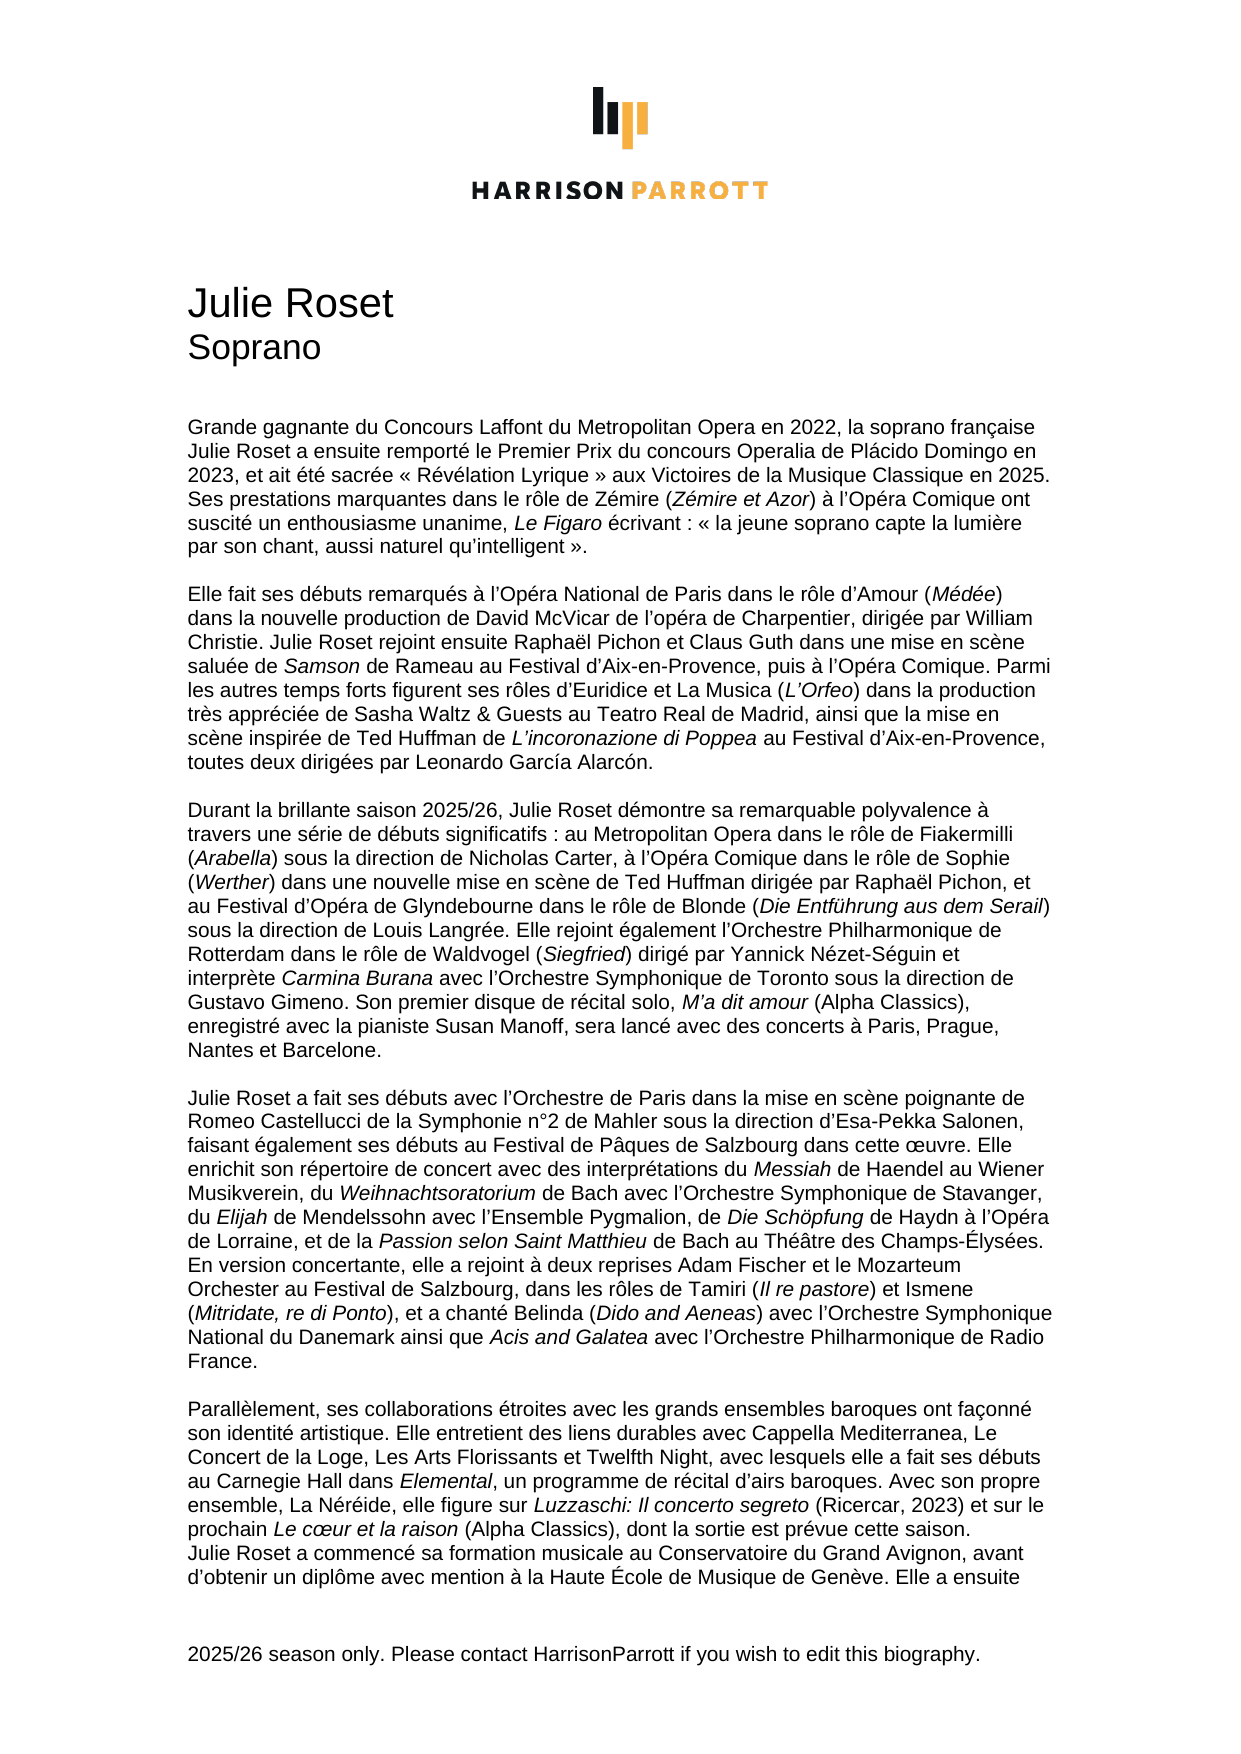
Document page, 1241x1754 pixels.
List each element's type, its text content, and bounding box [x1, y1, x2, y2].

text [187, 1541, 1053, 1588]
text Parallèlement, ses collaborations étroites avec les grands ensembles baroques ont façonné son identité artistique. Elle entretient des liens durables avec Cappella Mediterranea, Le Concert de la Loge, Les Arts Florissants et Twelfth Night, avec lesquels elle a fait ses débuts au Carnegie Hall dans Elemental, un programme de récital d’airs baroques. Avec son propre ensemble, La Néréide, elle figure sur Luzzaschi: Il concerto segreto (Ricercar, 2023) et sur le prochain Le cœur et la raison (Alpha Classics), dont la sortie est prévue cette saison. [187, 1397, 1053, 1541]
text Julie Roset [187, 278, 1050, 326]
text Grande gagnante du Concours Laffont du Metropolitan Opera en 2022, la soprano française Julie Roset a ensuite remporté le Premier Prix du concours Operalia de Plácido Domingo en 2023, et ait été sacrée « Révélation Lyrique » aux Victoires de la Musique Classique en 2025. Ses prestations marquantes dans le rôle de Zémire (Zémire et Azor) à l’Opéra Comique ont suscité un enthousiasme unanime, Le Figaro écrivant : « la jeune soprano capte la lumière par son chant, aussi naturel qu’intelligent ». [187, 414, 1053, 558]
text Elle fait ses débuts remarqués à l’Opéra National de Paris dans le rôle d’Amour (Médée) dans la nouvelle production de David McVicar de l’opéra de Charpentier, dirigée par William Christie. Julie Roset rejoint ensuite Raphaël Pichon et Claus Guth dans une mise en scène saluée de Samson de Rameau au Festival d’Aix-en-Provence, puis à l’Opéra Comique. Parmi les autres temps forts figurent ses rôles d’Euridice et La Musica (L’Orfeo) dans la production très appréciée de Sasha Waltz & Guests au Teatro Real de Madrid, ainsi que la mise en scène inspirée de Ted Huffman de L’incoronazione di Poppea au Festival d’Aix-en-Provence, toutes deux dirigées par Leonardo García Alarcón. [187, 582, 1053, 774]
text Soprano [187, 326, 1050, 367]
text Julie Roset a fait ses débuts avec l’Orchestre de Paris dans la mise en scène poignante de Romeo Castellucci de la Symphonie n°2 de Mahler sous la direction d’Esa-Pekka Salonen, faisant également ses débuts au Festival de Pâques de Salzbourg dans cette œuvre. Elle enrichit son répertoire de concert avec des interprétations du Messiah de Haendel au Wiener Musikverein, du Weihnachtsoratorium de Bach avec l’Orchestre Symphonique de Stavanger, du Elijah de Mendelssohn avec l’Ensemble Pygmalion, de Die Schöpfung de Haydn à l’Opéra de Lorraine, et de la Passion selon Saint Matthieu de Bach au Théâtre des Champs-Élysées. En version concertante, elle a rejoint à deux reprises Adam Fischer et le Mozarteum Orchester au Festival de Salzbourg, dans les rôles de Tamiri (Il re pastore) et Ismene (Mitridate, re di Ponto), et a chanté Belinda (Dido and Aeneas) avec l’Orchestre Symphonique National du Danemark ainsi que Acis and Galatea avec l’Orchestre Philharmonique de Radio France. [187, 1085, 1053, 1373]
text Durant la brillante saison 2025/26, Julie Roset démontre sa remarquable polyvalence à travers une série de débuts significatifs : au Metropolitan Opera dans le rôle de Fiakermilli (Arabella) sous la direction de Nicholas Carter, à l’Opéra Comique dans le rôle de Sophie (Werther) dans une nouvelle mise en scène de Ted Huffman dirigée par Raphaël Pichon, et au Festival d’Opéra de Glyndebourne dans le rôle de Blonde (Die Entführung aus dem Serail) sous la direction de Louis Langrée. Elle rejoint également l’Orchestre Philharmonique de Rotterdam dans le rôle de Waldvogel (Siegfried) dirigé par Yannick Nézet-Séguin et interprète Carmina Burana avec l’Orchestre Symphonique de Toronto sous la direction de Gustavo Gimeno. Son premier disque de récital solo, M’a dit amour (Alpha Classics), enregistré avec la pianiste Susan Manoff, sera lancé avec des concerts à Paris, Prague, Nantes et Barcelone. [187, 798, 1053, 1061]
